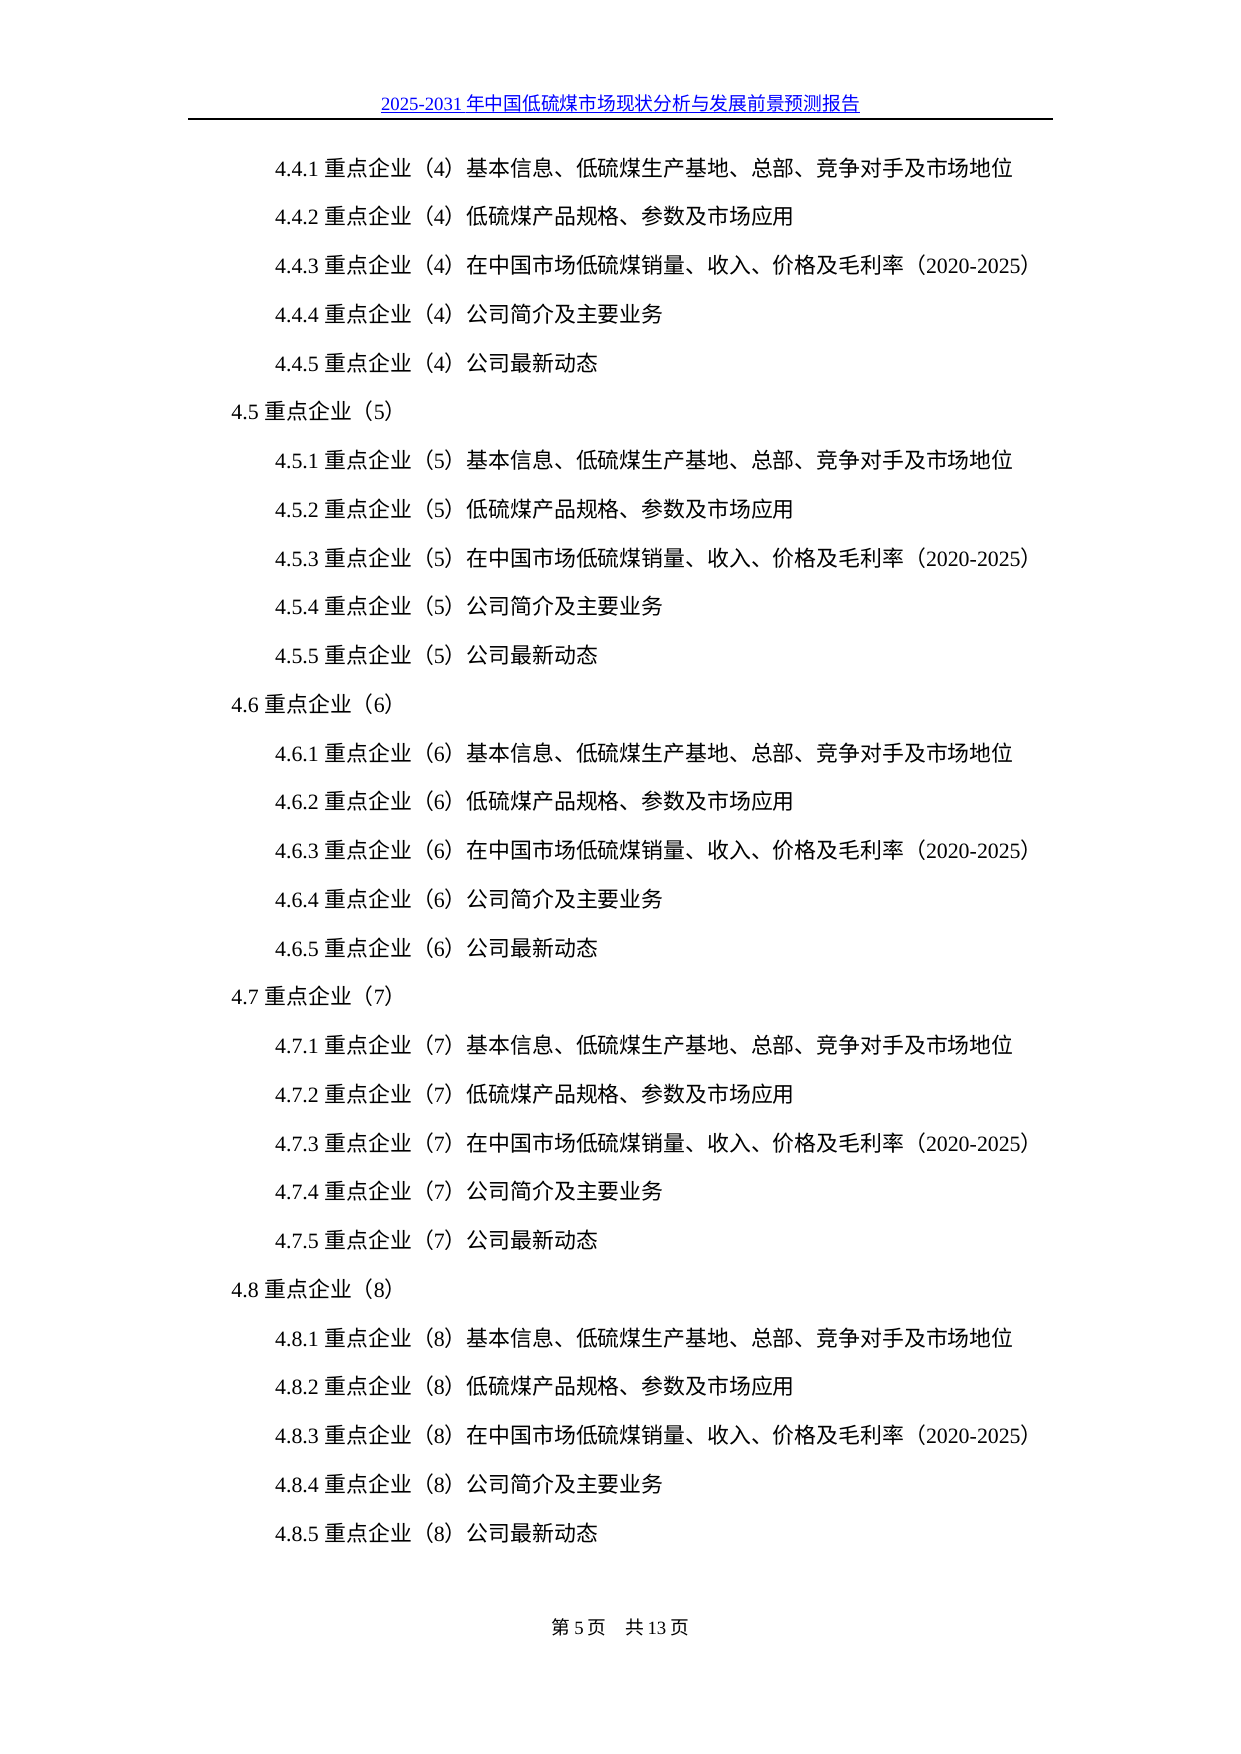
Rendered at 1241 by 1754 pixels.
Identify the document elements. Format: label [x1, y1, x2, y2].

text [187, 150, 1053, 1548]
